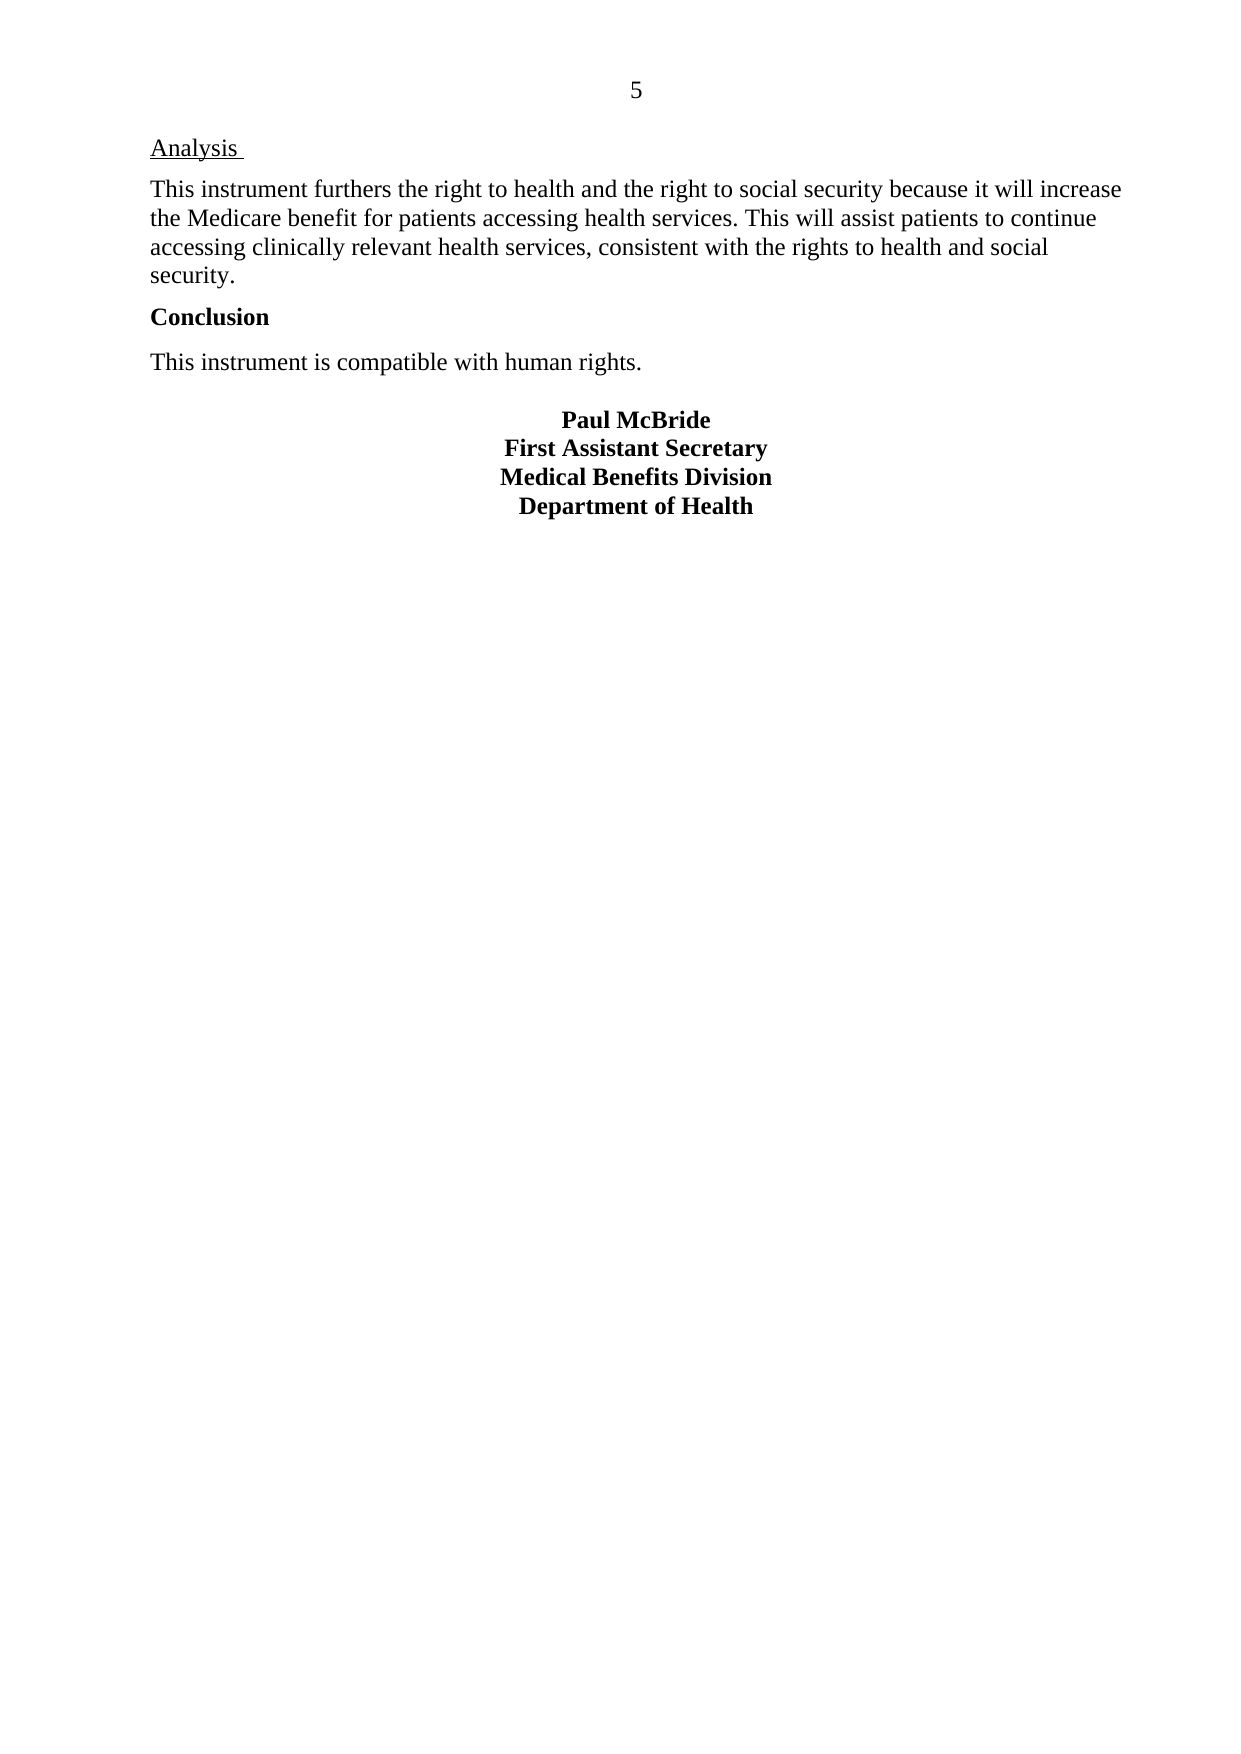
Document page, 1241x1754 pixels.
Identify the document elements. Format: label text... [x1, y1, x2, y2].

text This instrument furthers the right to health and the right to social security because it will increase the Medicare benefit for patients accessing health services. This will assist patients to continue accessing clinically relevant health services, consistent with the rights to health and social security. [150, 174, 1122, 289]
text This instrument is compatible with human rights. [150, 347, 1122, 376]
text Analysis [150, 133, 1122, 162]
text Medical Benefits Division [150, 462, 1122, 491]
text First Assistant Secretary [150, 433, 1122, 462]
text Conclusion [150, 302, 1122, 330]
text Department of Health [150, 491, 1122, 520]
text Paul McBride [150, 405, 1122, 433]
